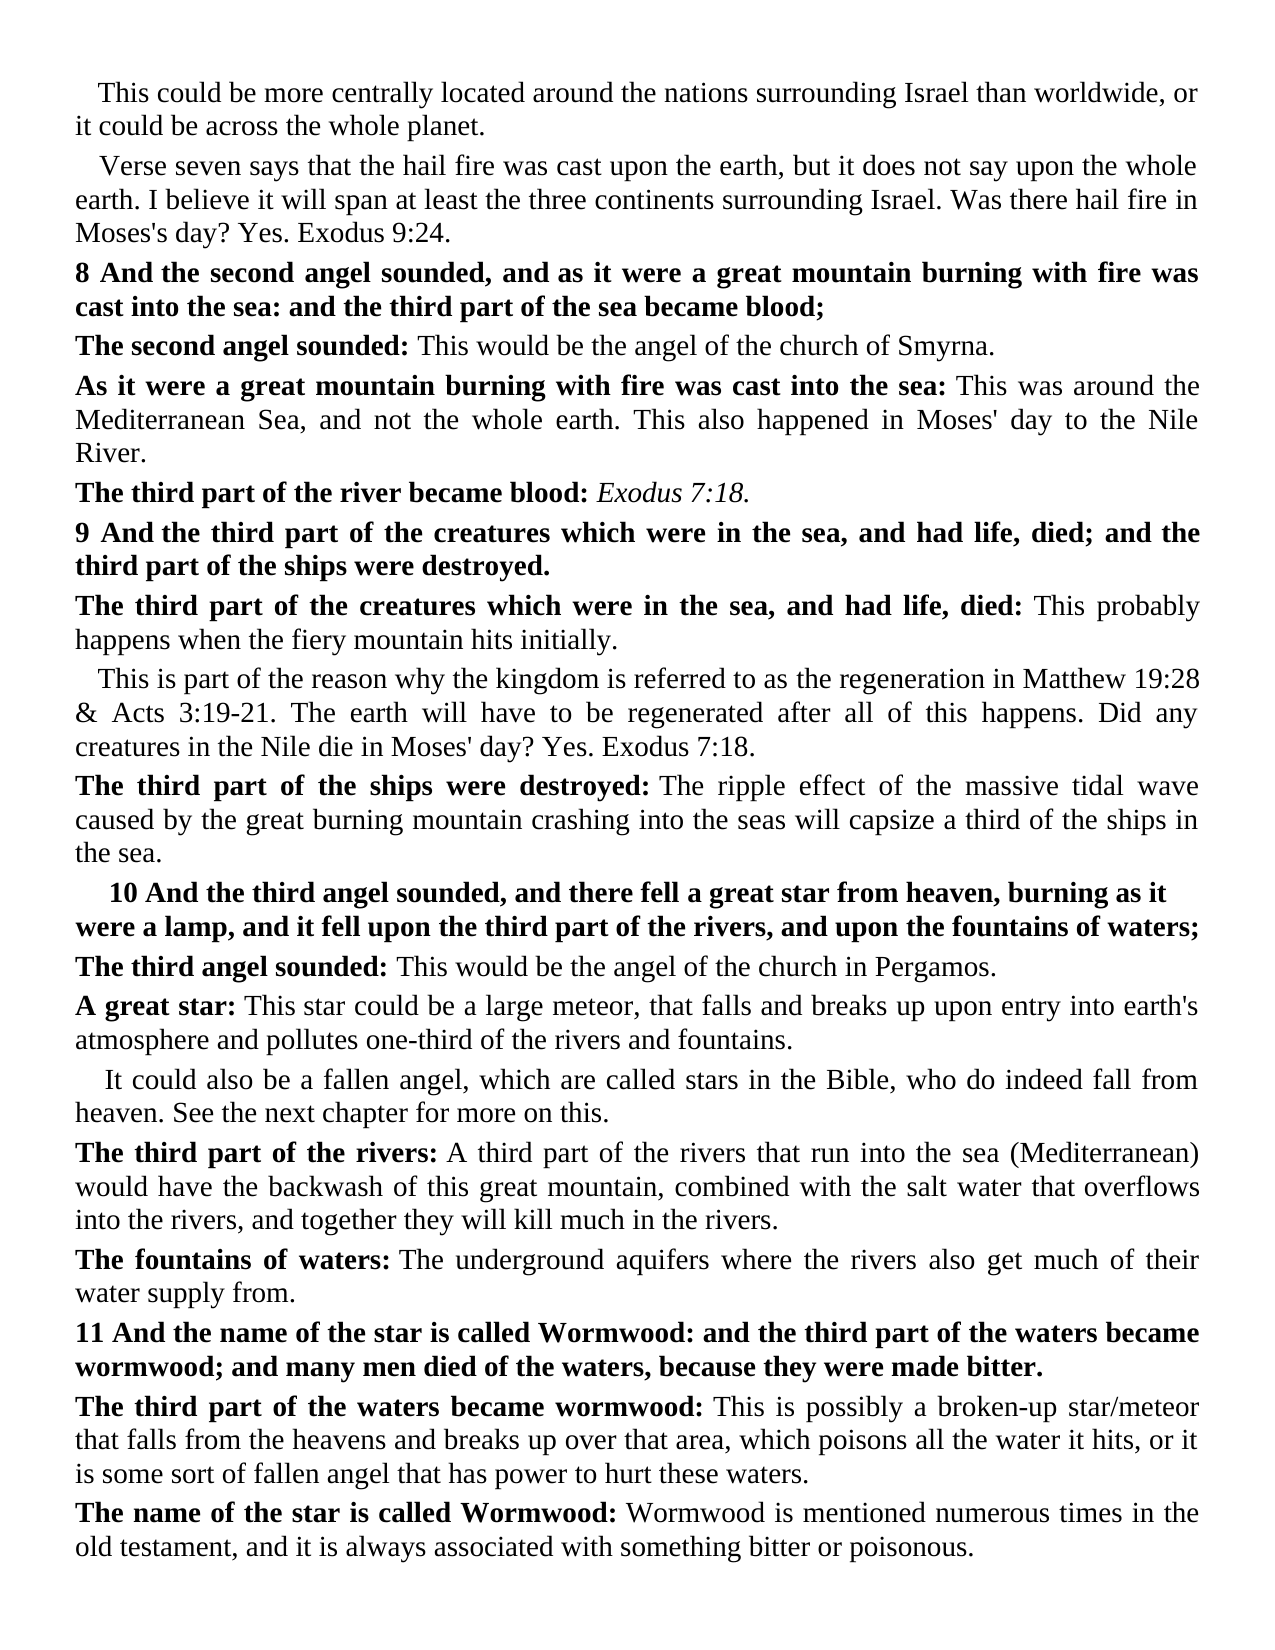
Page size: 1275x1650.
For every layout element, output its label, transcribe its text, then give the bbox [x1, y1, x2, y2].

text As it were a great mountain burning with fire was cast into the sea: This was around the Mediterranean Sea, and not the whole earth. This also happened in Moses' day to the Nile River. [75, 368, 1200, 469]
text 9 And the third part of the creatures which were in the sea, and had life, died; and the third part of the ships were destroyed. [75, 515, 1200, 582]
text The third part of the ships were destroyed: The ripple effect of the massive tidal wave caused by the great burning mountain crashing into the seas will capsize a third of the ships in the sea. [75, 768, 1200, 869]
text 8 And the second angel sounded, and as it were a great mountain burning with fire was cast into the sea: and the third part of the sea became blood; [75, 255, 1200, 322]
text 10 And the third angel sounded, and there fell a great star from heaven, burning as it were a lamp, and it fell upon the third part of the rivers, and upon the fountains of waters; [75, 875, 1200, 942]
text This is part of the reason why the kingdom is referred to as the regeneration in Matthew 19:28 & Acts 3:19-21. The earth will have to be regenerated after all of this happens. Did any creatures in the Nile die in Moses' day? Yes. Exodus 7:18. [75, 662, 1200, 762]
text It could also be a fallen angel, which are called stars in the Bible, who do indeed fall from heaven. See the next chapter for more on this. [75, 1062, 1200, 1129]
text The name of the star is called Wormwood: Wormwood is mentioned numerous times in the old testament, and it is always associated with something bitter or poisonous. [75, 1496, 1200, 1563]
text Verse seven says that the hail fire was cast upon the earth, but it does not say upon the whole earth. I believe it will span at least the three continents surrounding Israel. Was there hail fire in Moses's day? Yes. Exodus 9:24. [75, 148, 1200, 249]
text The third part of the waters became wormwood: This is possibly a broken-up star/meteor that falls from the heavens and breaks up over that area, which poisons all the water it hits, or it is some sort of fallen angel that has power to hurt these waters. [75, 1389, 1200, 1489]
text A great star: This star could be a large meteor, that falls and breaks up upon entry into earth's atmosphere and pollutes one-third of the rivers and fountains. [75, 988, 1200, 1056]
text The second angel sounded: This would be the angel of the church of Smyrna. [75, 328, 1200, 362]
text The fountains of waters: The underground aquifers where the rivers also get much of their water supply from. [75, 1242, 1200, 1309]
text The third angel sounded: This would be the angel of the church in Pergamos. [75, 949, 1200, 982]
text The third part of the river became blood: Exodus 7:18. [75, 475, 1200, 509]
text The third part of the rivers: A third part of the rivers that run into the sea (Mediterranean) would have the backwash of this great mountain, combined with the salt water that overflows into the rivers, and together they will kill much in the rivers. [75, 1135, 1200, 1236]
text 11 And the name of the star is called Wormwood: and the third part of the waters became wormwood; and many men died of the waters, because they were made bitter. [75, 1315, 1200, 1382]
text This could be more centrally located around the nations surrounding Israel than worldwide, or it could be across the whole planet. [75, 75, 1200, 142]
text The third part of the creatures which were in the sea, and had life, died: This probably happens when the fiery mountain hits initially. [75, 588, 1200, 655]
